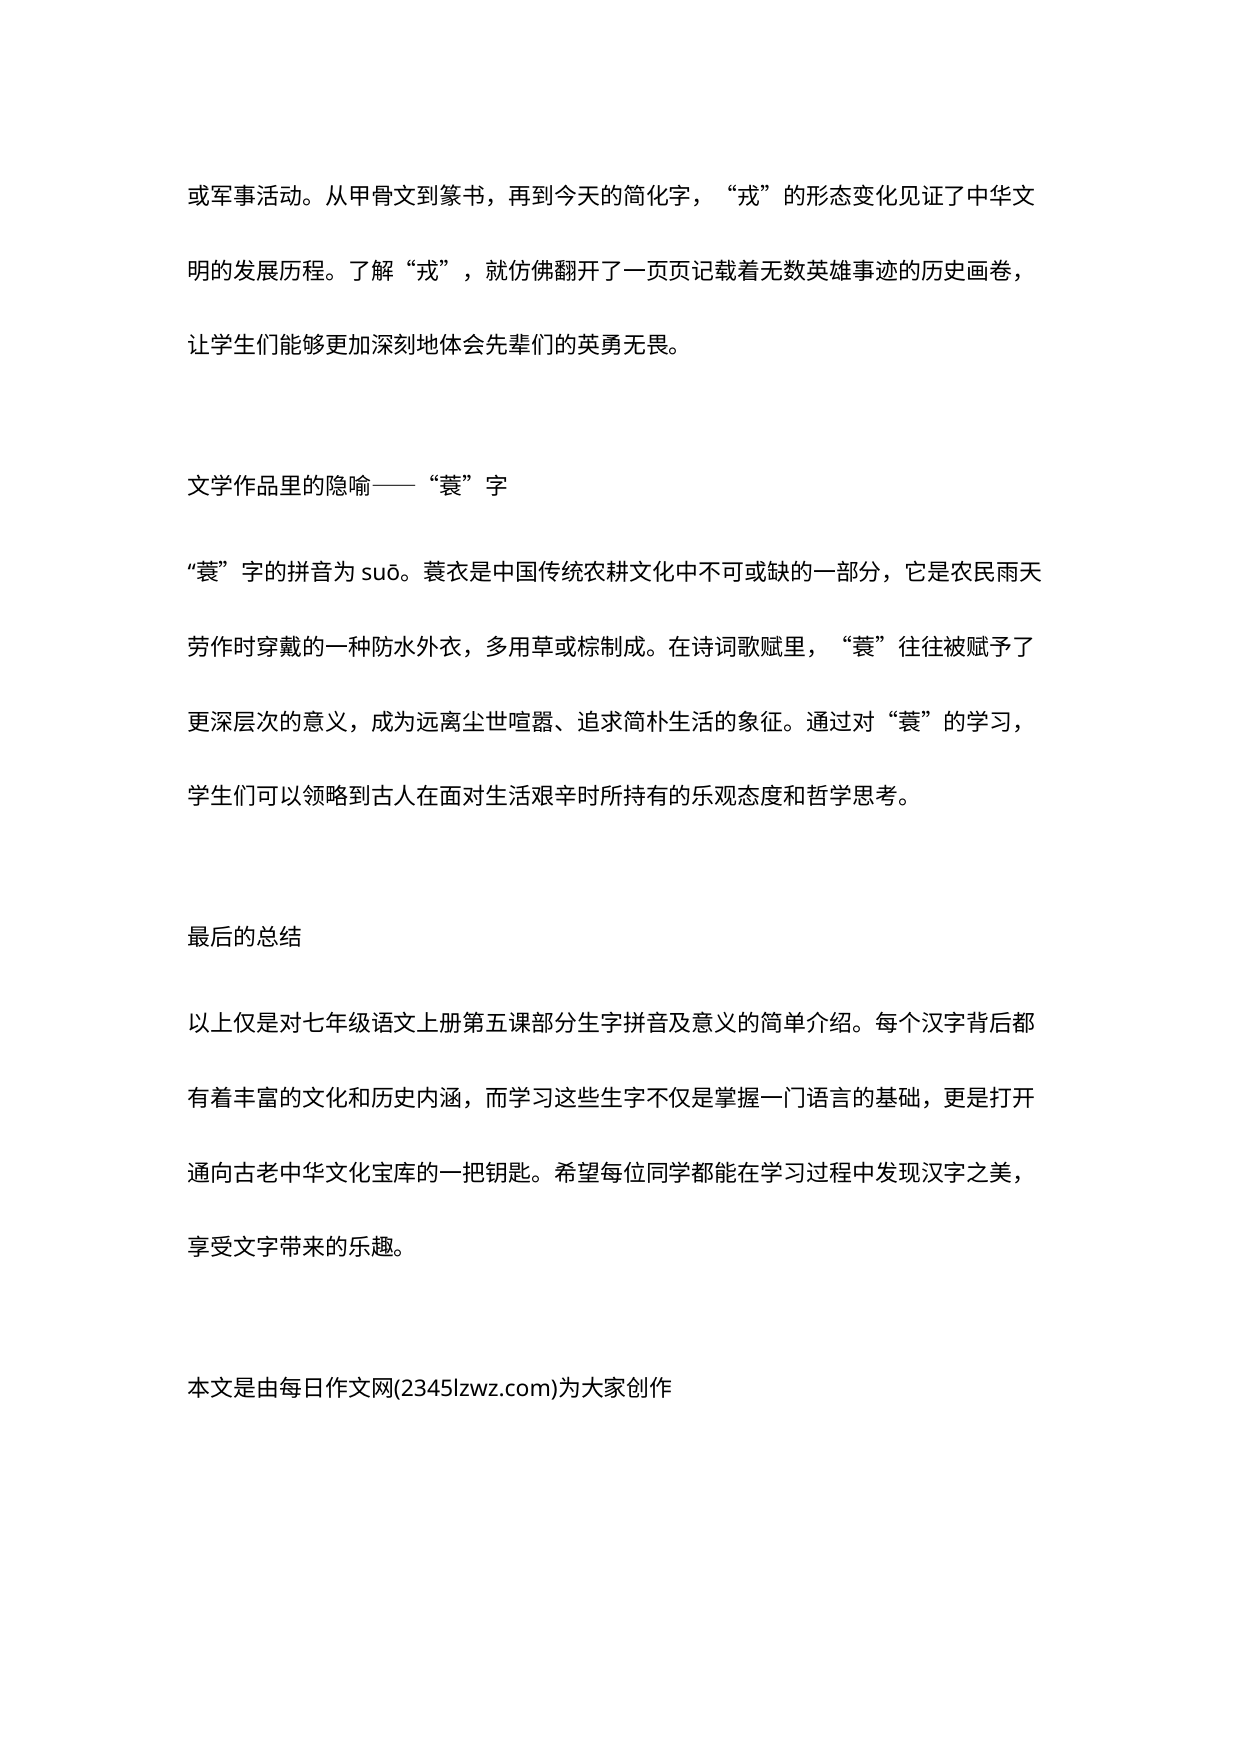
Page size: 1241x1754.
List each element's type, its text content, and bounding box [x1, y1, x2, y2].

text 文学作品里的隐喻——“蓑”字 [187, 452, 1053, 517]
text 最后的总结 [187, 903, 1053, 968]
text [187, 162, 1053, 376]
text 本文是由每日作文网(2345lzwz.com)为大家创作 [187, 1354, 1053, 1419]
text 以上仅是对七年级语文上册第五课部分生字拼音及意义的简单介绍。每个汉字背后都有着丰富的文化和历史内涵，而学习这些生字不仅是掌握一门语言的基础，更是打开通向古老中华文化宝库的一把钥匙。希望每位同学都能在学习过程中发现汉字之美，享受文字带来的乐趣。 [187, 989, 1053, 1278]
text “蓑”字的拼音为 suō。蓑衣是中国传统农耕文化中不可或缺的一部分，它是农民雨天劳作时穿戴的一种防水外衣，多用草或棕制成。在诗词歌赋里，“蓑”往往被赋予了更深层次的意义，成为远离尘世喧嚣、追求简朴生活的象征。通过对“蓑”的学习，学生们可以领略到古人在面对生活艰辛时所持有的乐观态度和哲学思考。 [187, 538, 1053, 827]
